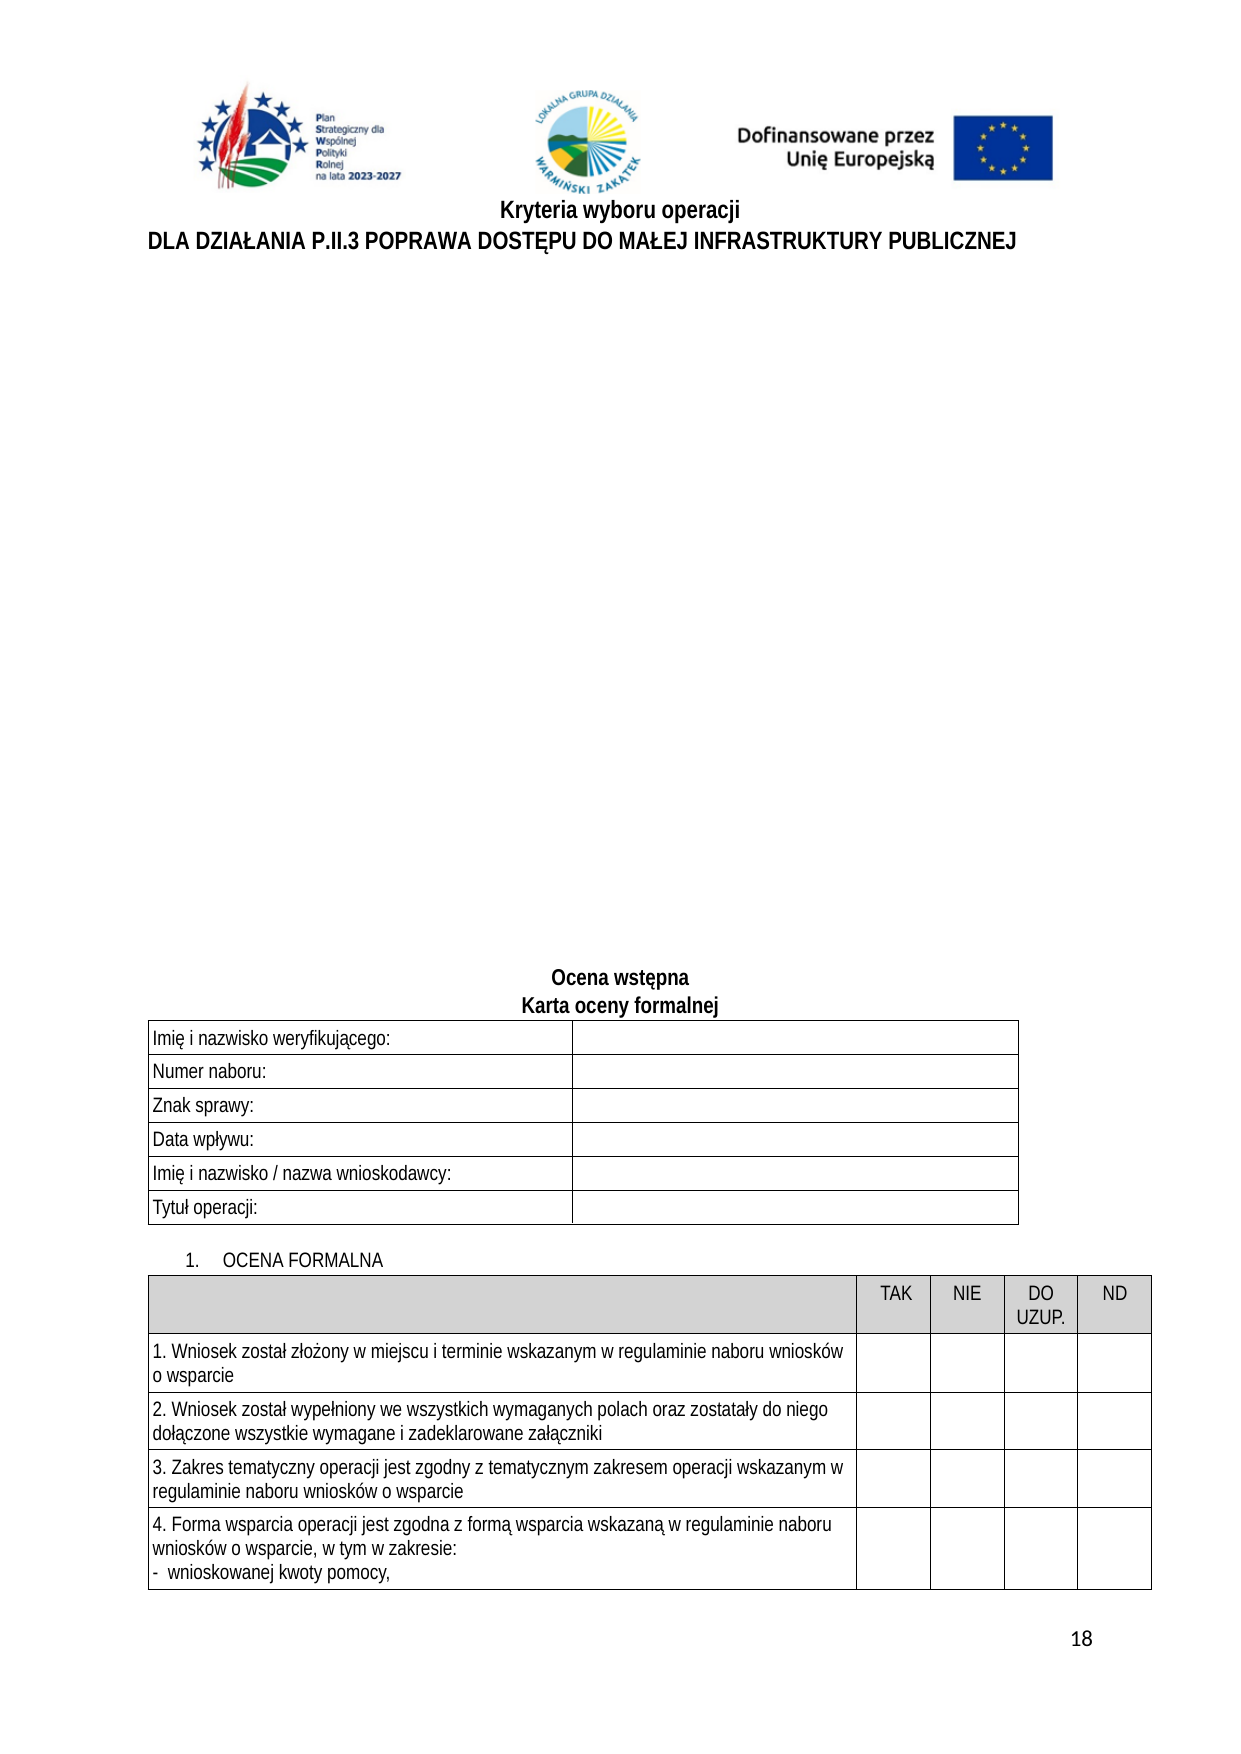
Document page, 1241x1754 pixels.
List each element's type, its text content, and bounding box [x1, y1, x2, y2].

table_cell Numer naboru: [149, 1055, 572, 1088]
table_cell 2. Wniosek został wypełniony we wszystkich wymaganych polach oraz zostatały do niego dołączone wszystkie wymagane i zadeklarowane załączniki [149, 1393, 856, 1449]
table_cell [573, 1123, 1018, 1156]
table_cell Tytuł operacji: [149, 1191, 572, 1223]
picture [147, 73, 1093, 195]
table_cell Imię i nazwisko / nazwa wnioskodawcy: [149, 1157, 572, 1189]
table_cell [1005, 1508, 1077, 1589]
list OCENA FORMALNA [185, 1248, 1093, 1272]
table_cell [857, 1450, 930, 1507]
table_cell Data wpływu: [149, 1123, 572, 1156]
table_cell [857, 1334, 930, 1392]
table_header TAK [857, 1276, 930, 1333]
table_cell [1078, 1450, 1151, 1507]
table_header Imię i nazwisko weryfikującego: [149, 1021, 572, 1054]
table_cell [573, 1089, 1018, 1122]
table_cell 1. Wniosek został złożony w miejscu i terminie wskazanym w regulaminie naboru wniosków o wsparcie [149, 1334, 856, 1392]
table_cell [931, 1334, 1004, 1392]
table_cell [1005, 1334, 1077, 1392]
table_cell [931, 1508, 1004, 1589]
table_cell Znak sprawy: [149, 1089, 572, 1122]
table_header [573, 1021, 1018, 1054]
table_header [149, 1276, 856, 1333]
table_cell [857, 1393, 930, 1449]
table_cell [1078, 1393, 1151, 1449]
table_header NIE [931, 1276, 1004, 1333]
text Kryteria wyboru operacji [148, 195, 1093, 223]
table_cell [1078, 1334, 1151, 1392]
text Ocena wstępna [148, 963, 1093, 990]
table_cell [1078, 1508, 1151, 1589]
table_cell 3. Zakres tematyczny operacji jest zgodny z tematycznym zakresem operacji wskazanym w regulaminie naboru wniosków o wsparcie [149, 1450, 856, 1507]
table_cell [1005, 1393, 1077, 1449]
table_cell [857, 1508, 930, 1589]
table_header DO UZUP. [1005, 1276, 1077, 1333]
table_cell [931, 1450, 1004, 1507]
table_cell [573, 1191, 1018, 1223]
table_header ND [1078, 1276, 1151, 1333]
table_cell [573, 1157, 1018, 1189]
table_cell [573, 1055, 1018, 1088]
table_cell [1005, 1450, 1077, 1507]
text Karta oceny formalnej [148, 992, 1093, 1018]
table_cell [931, 1393, 1004, 1449]
text DLA DZIAŁANIA P.II.3 POPRAWA DOSTĘPU DO MAŁEJ INFRASTRUKTURY PUBLICZNEJ [148, 226, 1093, 254]
